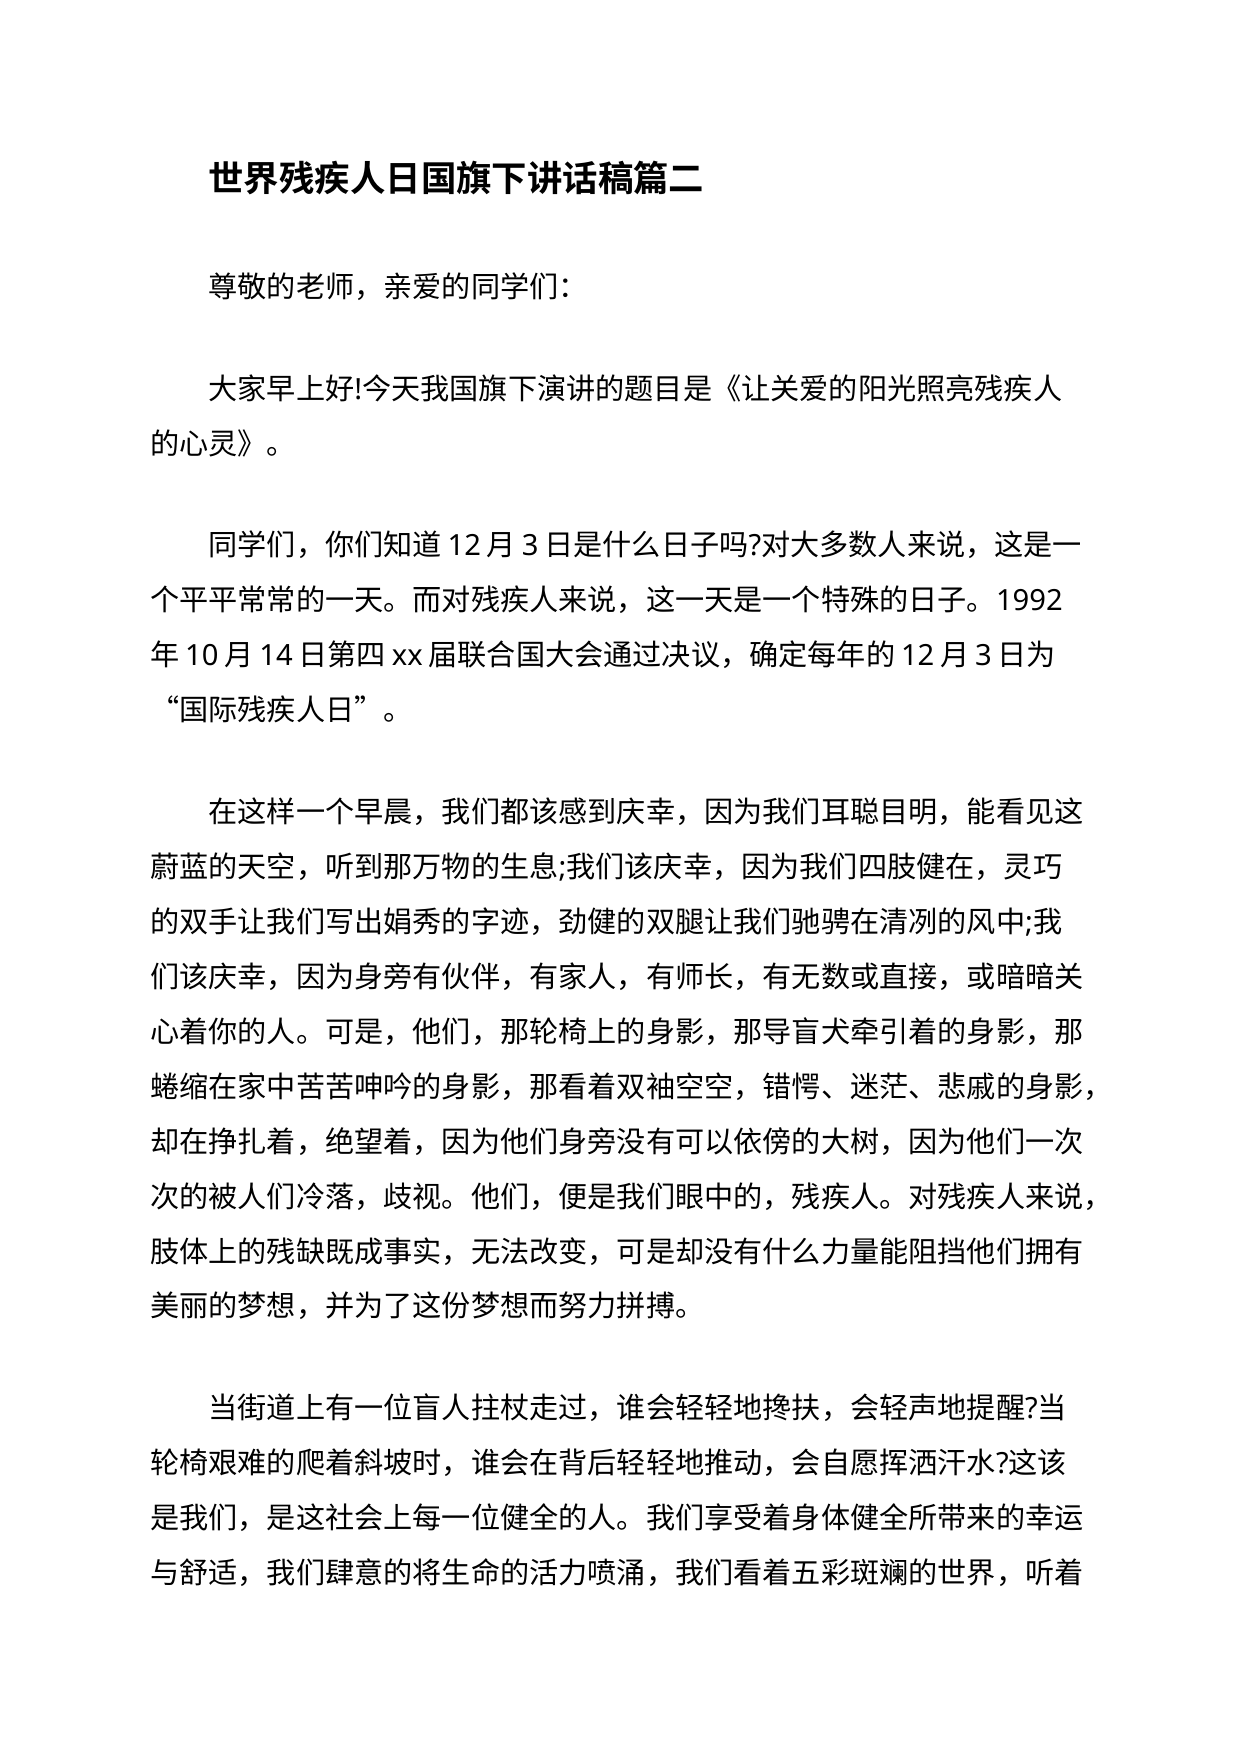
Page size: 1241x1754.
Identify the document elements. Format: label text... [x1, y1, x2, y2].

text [150, 1385, 1090, 1592]
text 同学们，你们知道12月3日是什么日子吗?对大多数人来说，这是一个平平常常的一天。而对残疾人来说，这一天是一个特殊的日子。1992年10月14日第四xx届联合国大会通过决议，确定每年的12月3日为“国际残疾人日”。 [150, 522, 1090, 729]
text 尊敬的老师，亲爱的同学们： [150, 263, 1090, 306]
text 世界残疾人日国旗下讲话稿篇二 [150, 150, 1090, 201]
text 大家早上好!今天我国旗下演讲的题目是《让关爱的阳光照亮残疾人的心灵》。 [150, 365, 1090, 462]
text 在这样一个早晨，我们都该感到庆幸，因为我们耳聪目明，能看见这蔚蓝的天空，听到那万物的生息;我们该庆幸，因为我们四肢健在，灵巧的双手让我们写出娟秀的字迹，劲健的双腿让我们驰骋在清冽的风中;我们该庆幸，因为身旁有伙伴，有家人，有师长，有无数或直接，或暗暗关心着你的人。可是，他们，那轮椅上的身影，那导盲犬牵引着的身影，那蜷缩在家中苦苦呻吟的身影，那看着双袖空空，错愕、迷茫、悲戚的身影，却在挣扎着，绝望着，因为他们身旁没有可以依傍的大树，因为他们一次次的被人们冷落，歧视。他们，便是我们眼中的，残疾人。对残疾人来说，肢体上的残缺既成事实，无法改变，可是却没有什么力量能阻挡他们拥有美丽的梦想，并为了这份梦想而努力拼搏。 [150, 789, 1090, 1325]
